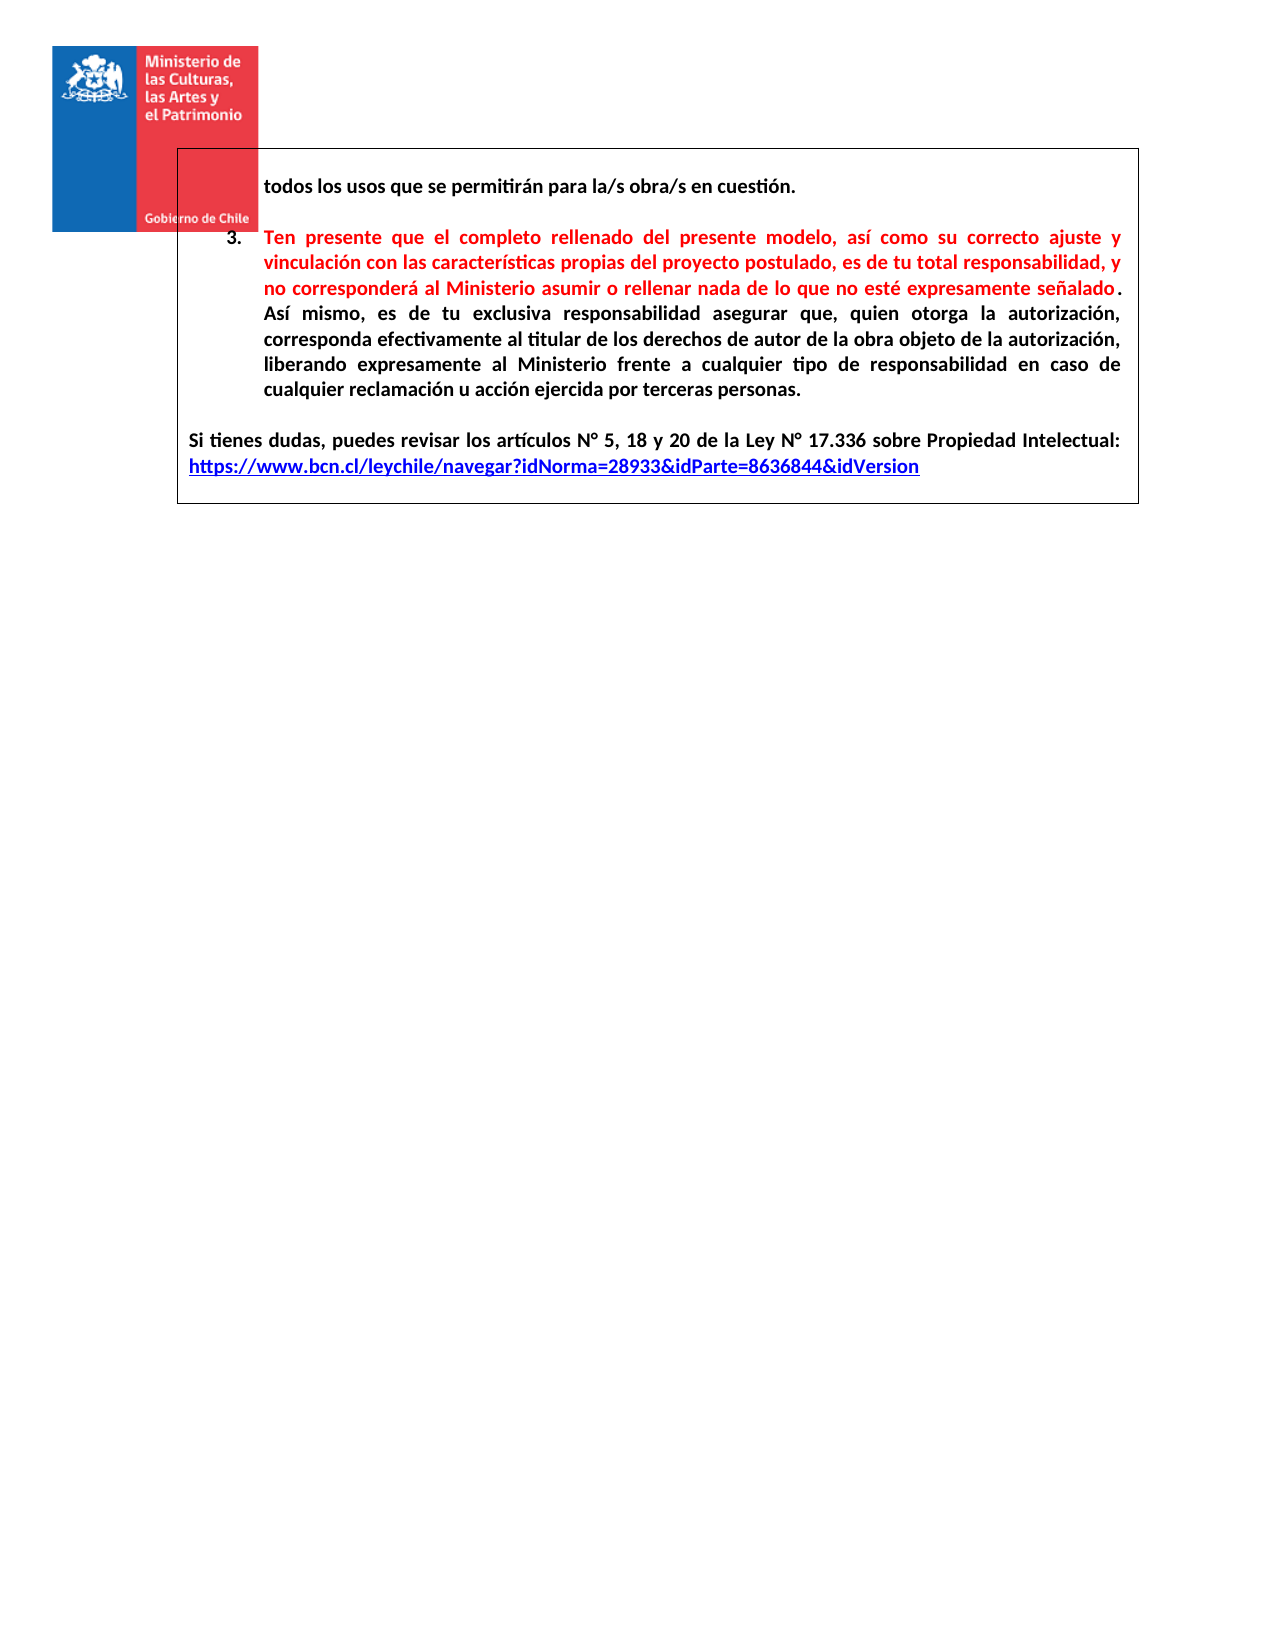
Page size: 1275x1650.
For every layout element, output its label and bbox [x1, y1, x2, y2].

table_header [178, 149, 1138, 503]
picture [52, 46, 259, 232]
